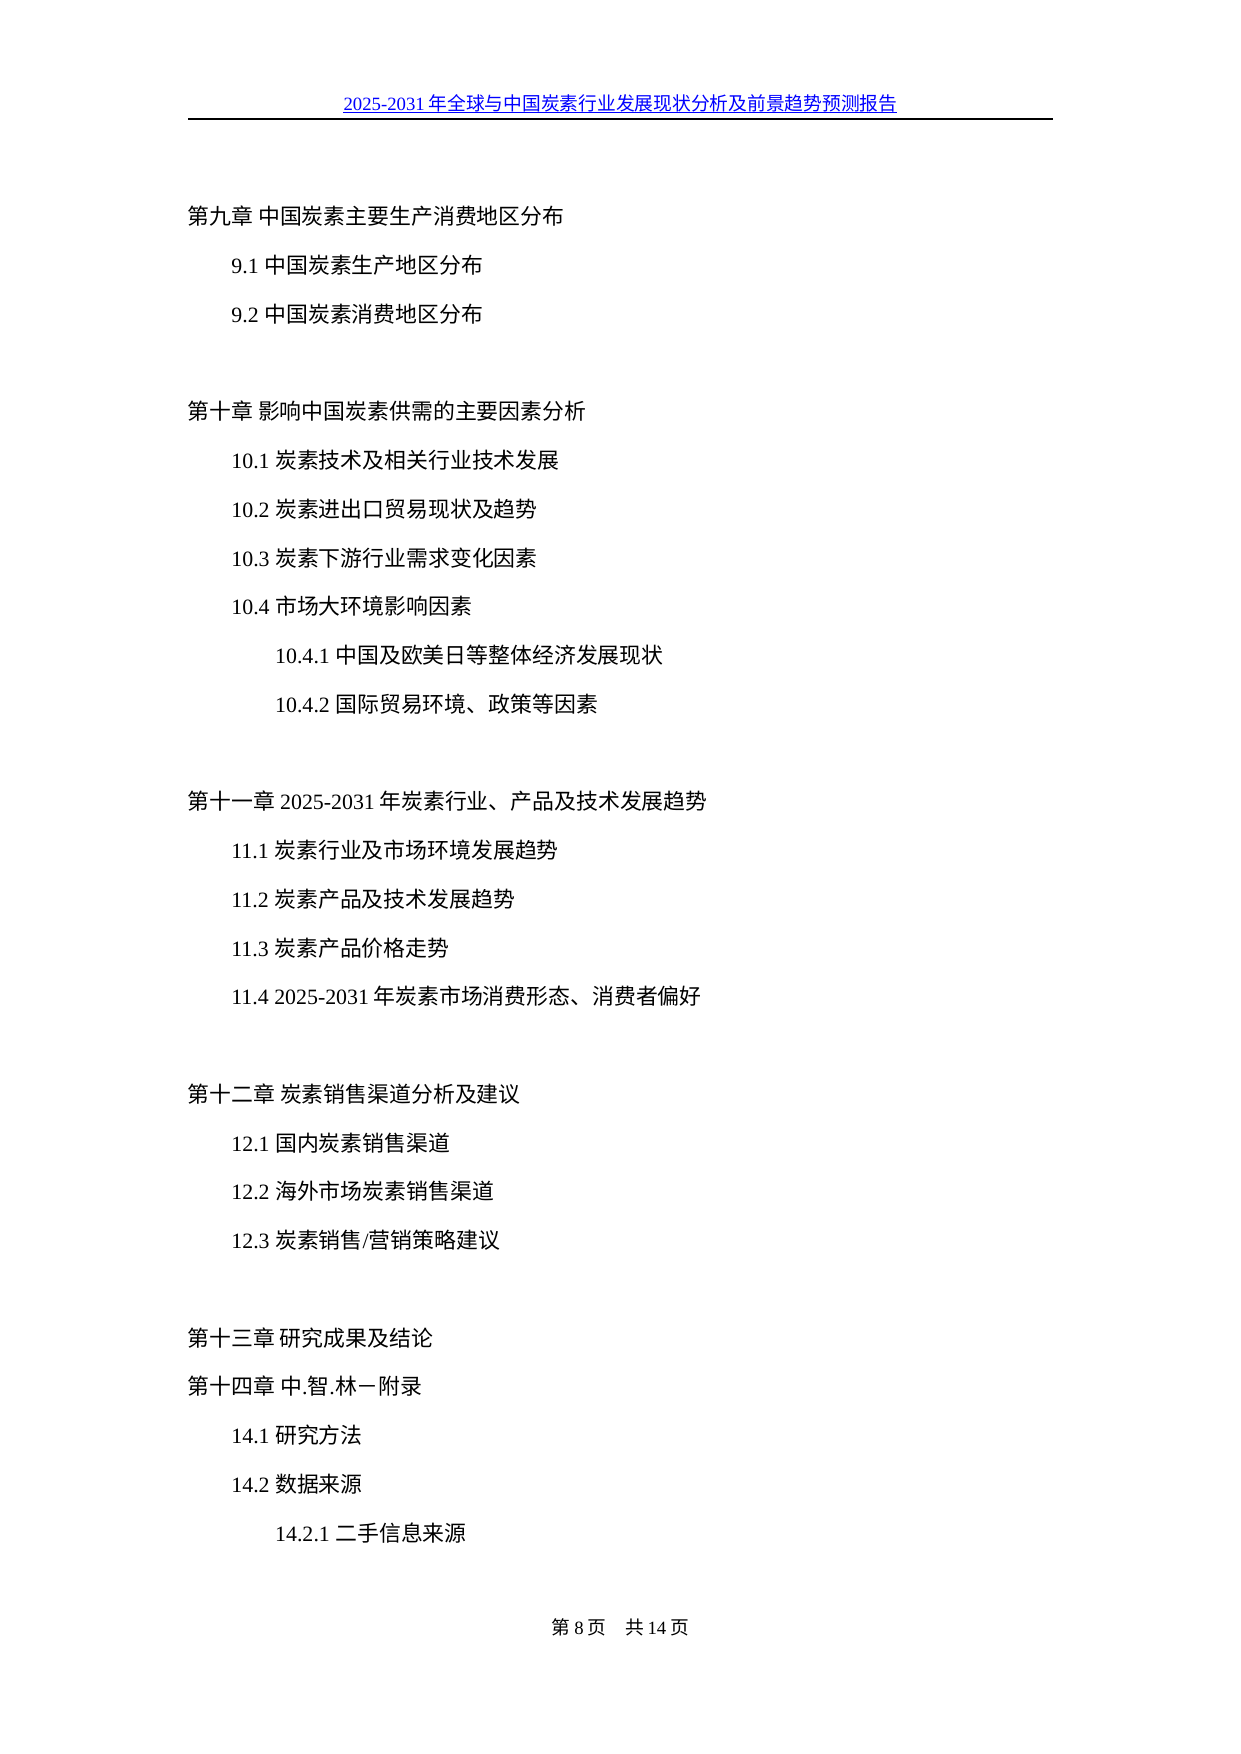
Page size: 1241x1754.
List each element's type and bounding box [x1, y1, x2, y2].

text [187, 150, 1053, 1548]
